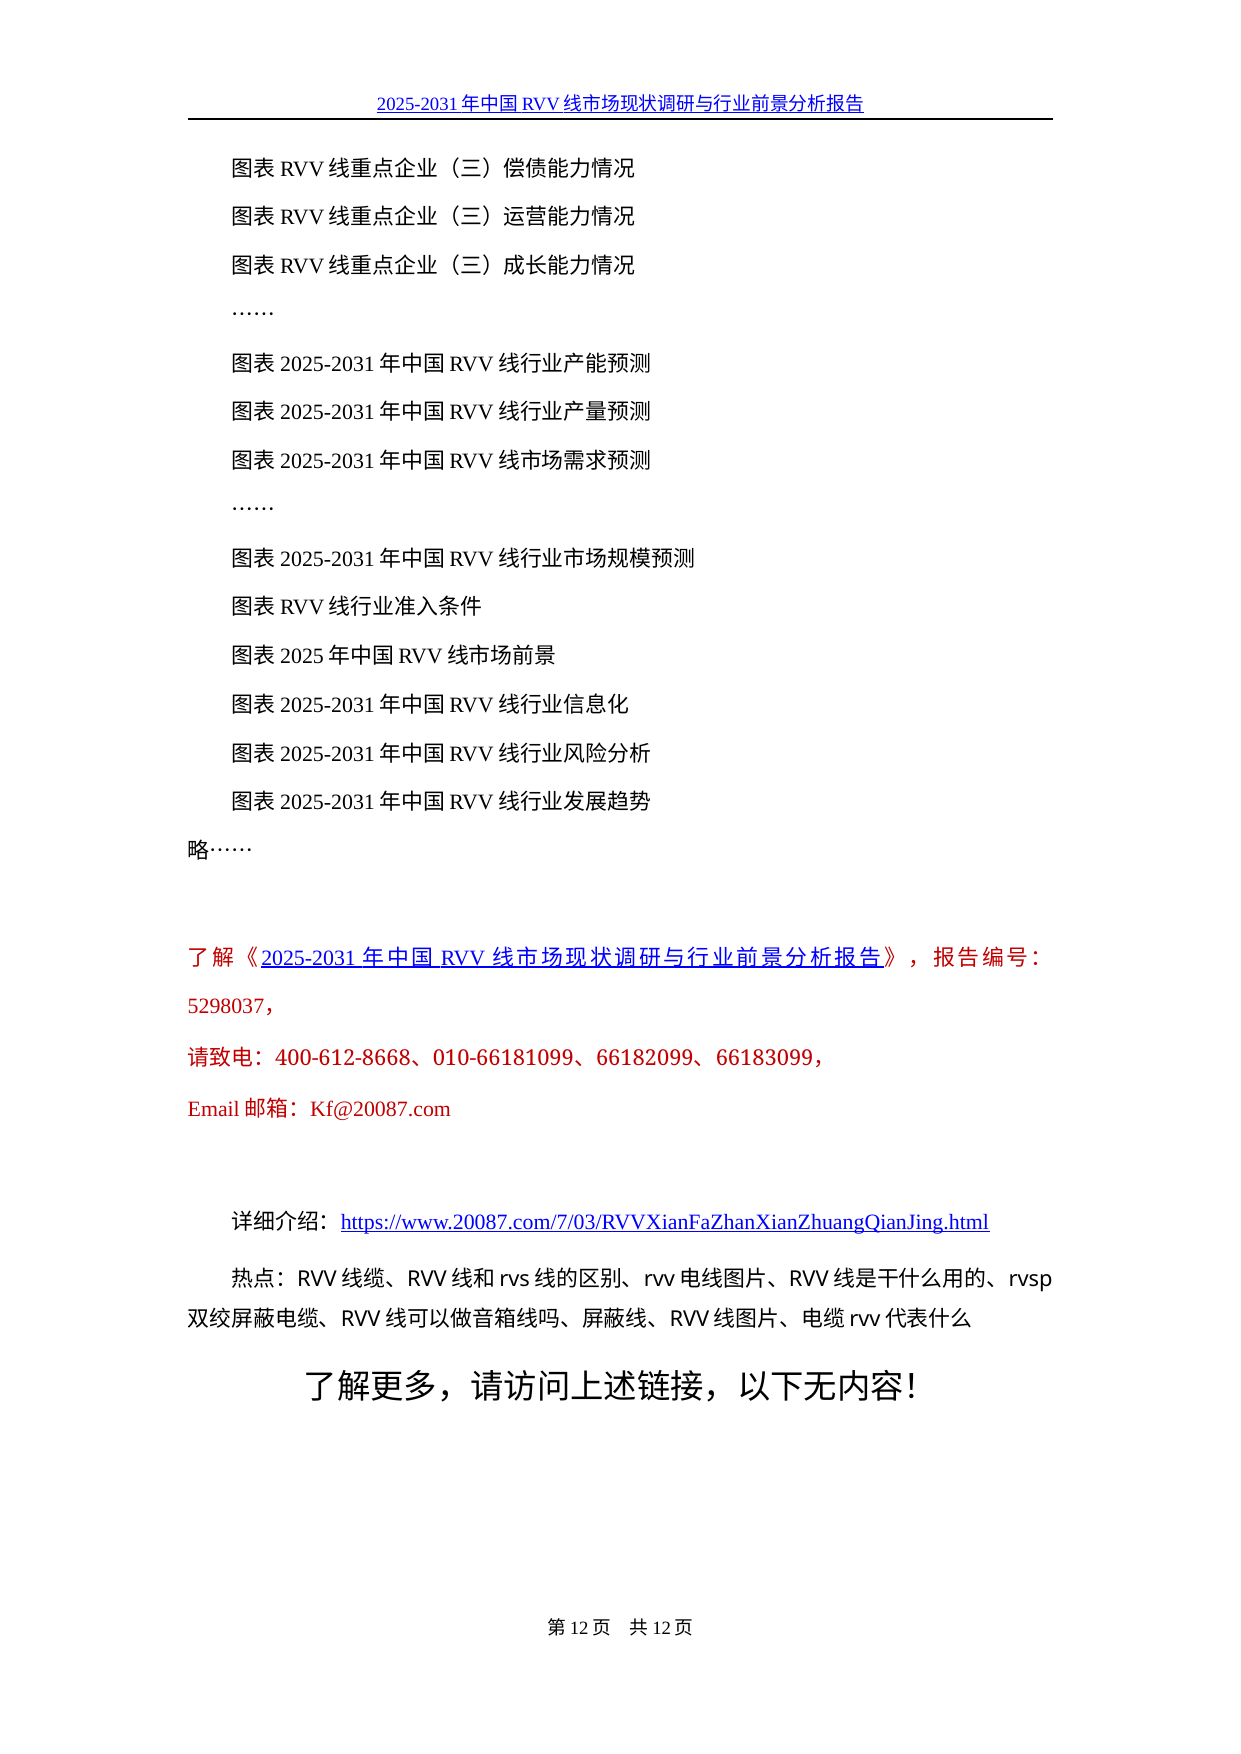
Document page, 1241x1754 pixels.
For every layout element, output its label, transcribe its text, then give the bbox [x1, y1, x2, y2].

text 请致电：400-612-8668、010-66181099、66182099、66183099， [187, 1039, 1053, 1072]
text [187, 150, 1053, 865]
title 了解更多，请访问上述链接，以下无内容！ [187, 1351, 1053, 1416]
text 详细介绍：https://www.20087.com/7/03/RVVXianFaZhanXianZhuangQianJing.html [187, 1204, 1053, 1236]
text 热点：RVV线缆、RVV线和rvs线的区别、rvv电线图片、RVV线是干什么用的、rvsp双绞屏蔽电缆、RVV线可以做音箱线吗、屏蔽线、RVV线图片、电缆rvv代表什么 [187, 1261, 1053, 1334]
text 了解《2025-2031年中国RVV线市场现状调研与行业前景分析报告》，报告编号：5298037， [187, 939, 1053, 1020]
text Email邮箱：Kf@20087.com [187, 1091, 1053, 1123]
